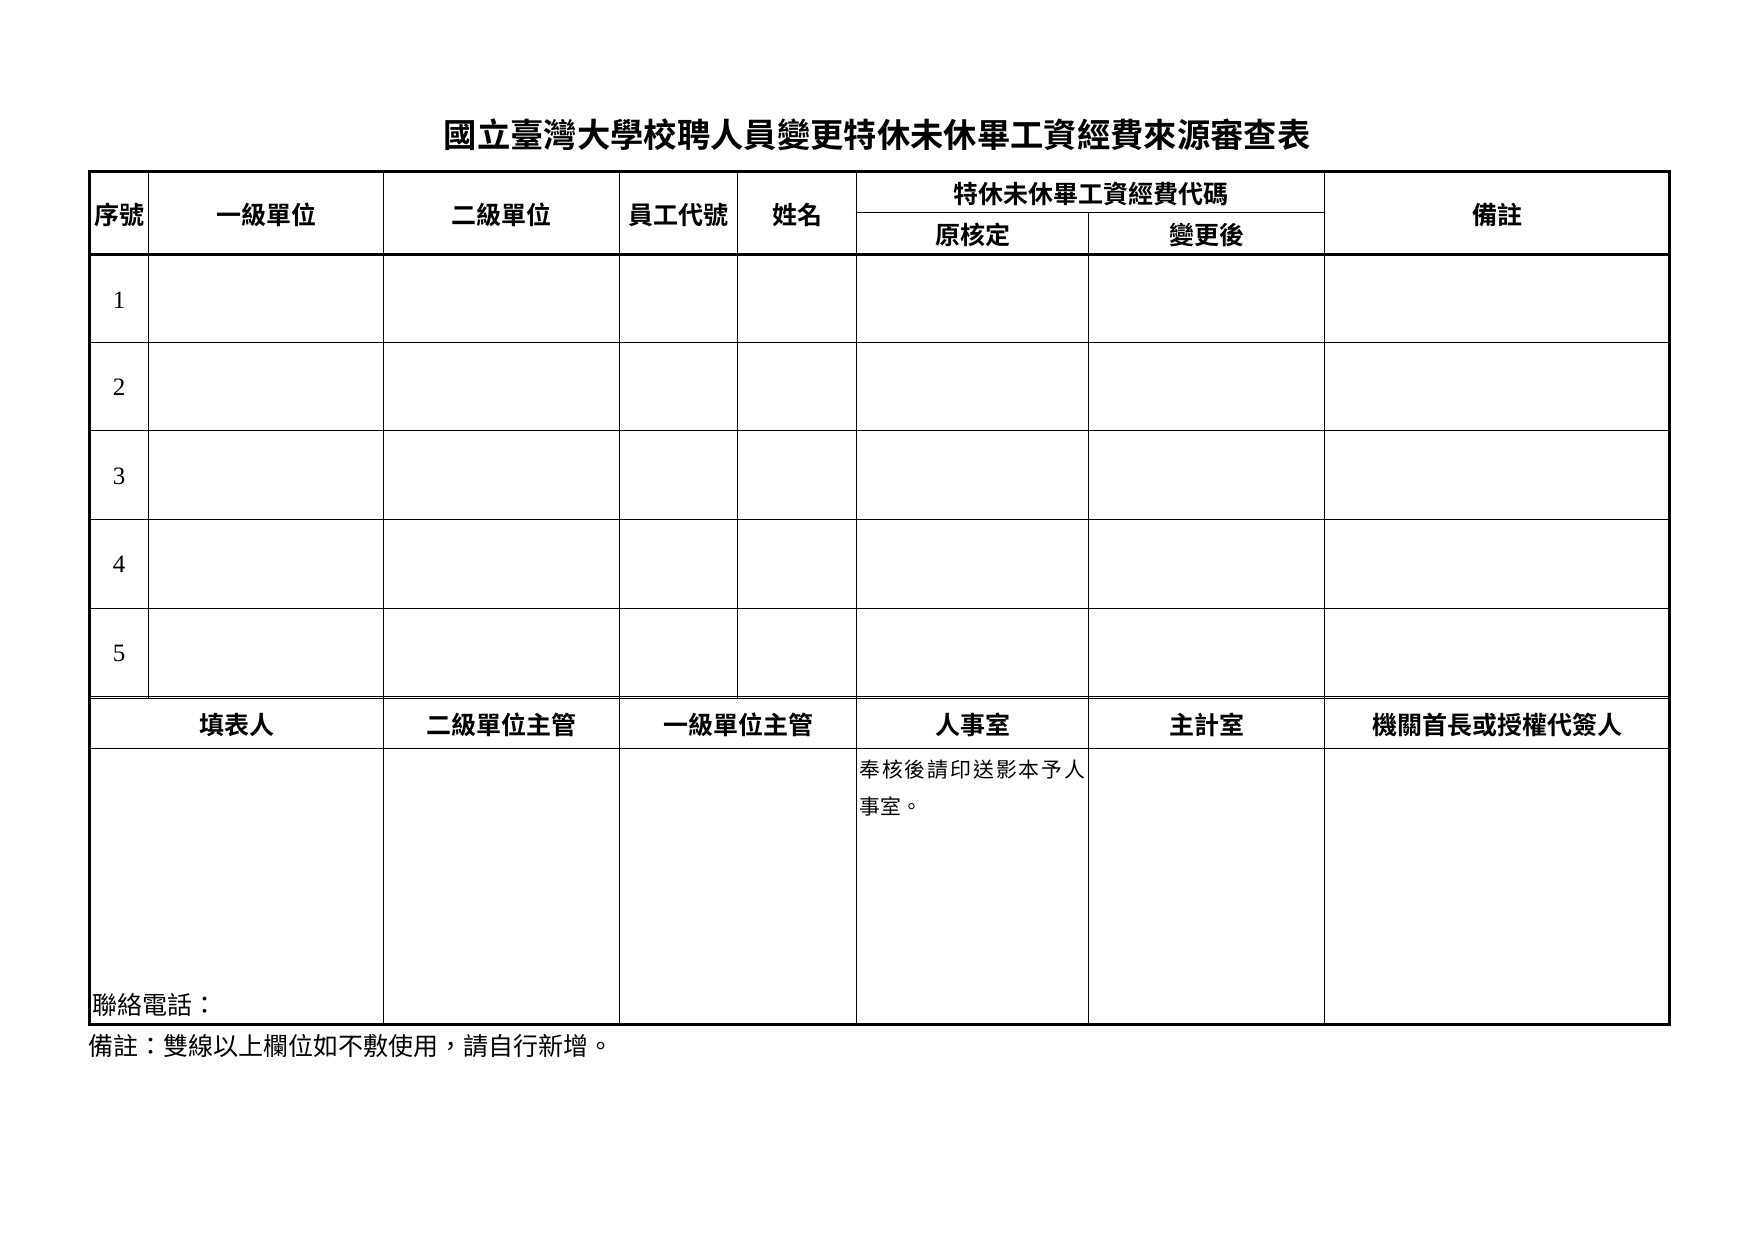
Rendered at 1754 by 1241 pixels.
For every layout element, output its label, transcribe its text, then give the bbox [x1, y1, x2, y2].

table_cell [857, 431, 1088, 519]
table_cell [1325, 520, 1668, 607]
table_cell 人事室 [857, 699, 1088, 748]
table_cell [1089, 609, 1324, 696]
table_cell [857, 609, 1088, 696]
table_cell [149, 343, 383, 430]
table_cell [1089, 343, 1324, 430]
table_cell 二級單位主管 [384, 699, 619, 748]
table_cell [1325, 343, 1668, 430]
table_cell [620, 256, 737, 342]
table_cell [738, 256, 856, 342]
table_cell [149, 609, 383, 696]
text 備註：雙線以上欄位如不敷使用，請自行新增。 [89, 1026, 1665, 1063]
table_cell [620, 749, 856, 1022]
table_cell 1 [91, 256, 148, 342]
table_header 姓名 [738, 173, 856, 253]
table_cell [384, 256, 619, 342]
table_cell [384, 749, 619, 1022]
table_cell [384, 609, 619, 696]
table_header 二級單位 [384, 173, 619, 253]
table_cell 聯絡電話： [91, 749, 383, 1022]
table_cell [738, 520, 856, 607]
table_cell [857, 520, 1088, 607]
table_cell 5 [91, 609, 148, 696]
table_cell 一級單位主管 [620, 699, 856, 748]
table_cell [149, 520, 383, 607]
table_header 一級單位 [149, 173, 383, 253]
text 國立臺灣大學校聘人員變更特休未休畢工資經費來源審查表 [89, 95, 1665, 170]
table_cell [1325, 256, 1668, 342]
table_cell [1089, 520, 1324, 607]
table_cell 4 [91, 520, 148, 607]
table_cell [620, 609, 737, 696]
table_header 備註 [1325, 173, 1668, 253]
table_cell 3 [91, 431, 148, 519]
table_cell [620, 343, 737, 430]
table_cell 主計室 [1089, 699, 1324, 748]
table_cell [384, 343, 619, 430]
table_cell [738, 343, 856, 430]
table_header 特休未休畢工資經費代碼 [857, 173, 1324, 212]
table_cell 奉核後請印送影本予人事室。 [857, 749, 1088, 1022]
table_cell [857, 343, 1088, 430]
table_cell [1089, 749, 1324, 1022]
table_cell [620, 431, 737, 519]
table_cell 變更後 [1089, 213, 1324, 253]
table_cell [1089, 256, 1324, 342]
table_cell [149, 256, 383, 342]
table_cell 機關首長或授權代簽人 [1325, 699, 1668, 748]
table_cell [1089, 431, 1324, 519]
table_cell [738, 431, 856, 519]
table_cell [857, 256, 1088, 342]
table_cell [738, 609, 856, 696]
table_cell [149, 431, 383, 519]
table_cell 填表人 [91, 699, 383, 748]
table_cell [384, 431, 619, 519]
table_cell [384, 520, 619, 607]
table_cell [620, 520, 737, 607]
table_header 員工代號 [620, 173, 737, 253]
table_header 序號 [91, 173, 148, 253]
table_cell 原核定 [857, 213, 1088, 253]
table_cell [1325, 749, 1668, 1022]
table_cell [1325, 609, 1668, 696]
table_cell [1325, 431, 1668, 519]
table_cell 2 [91, 343, 148, 430]
